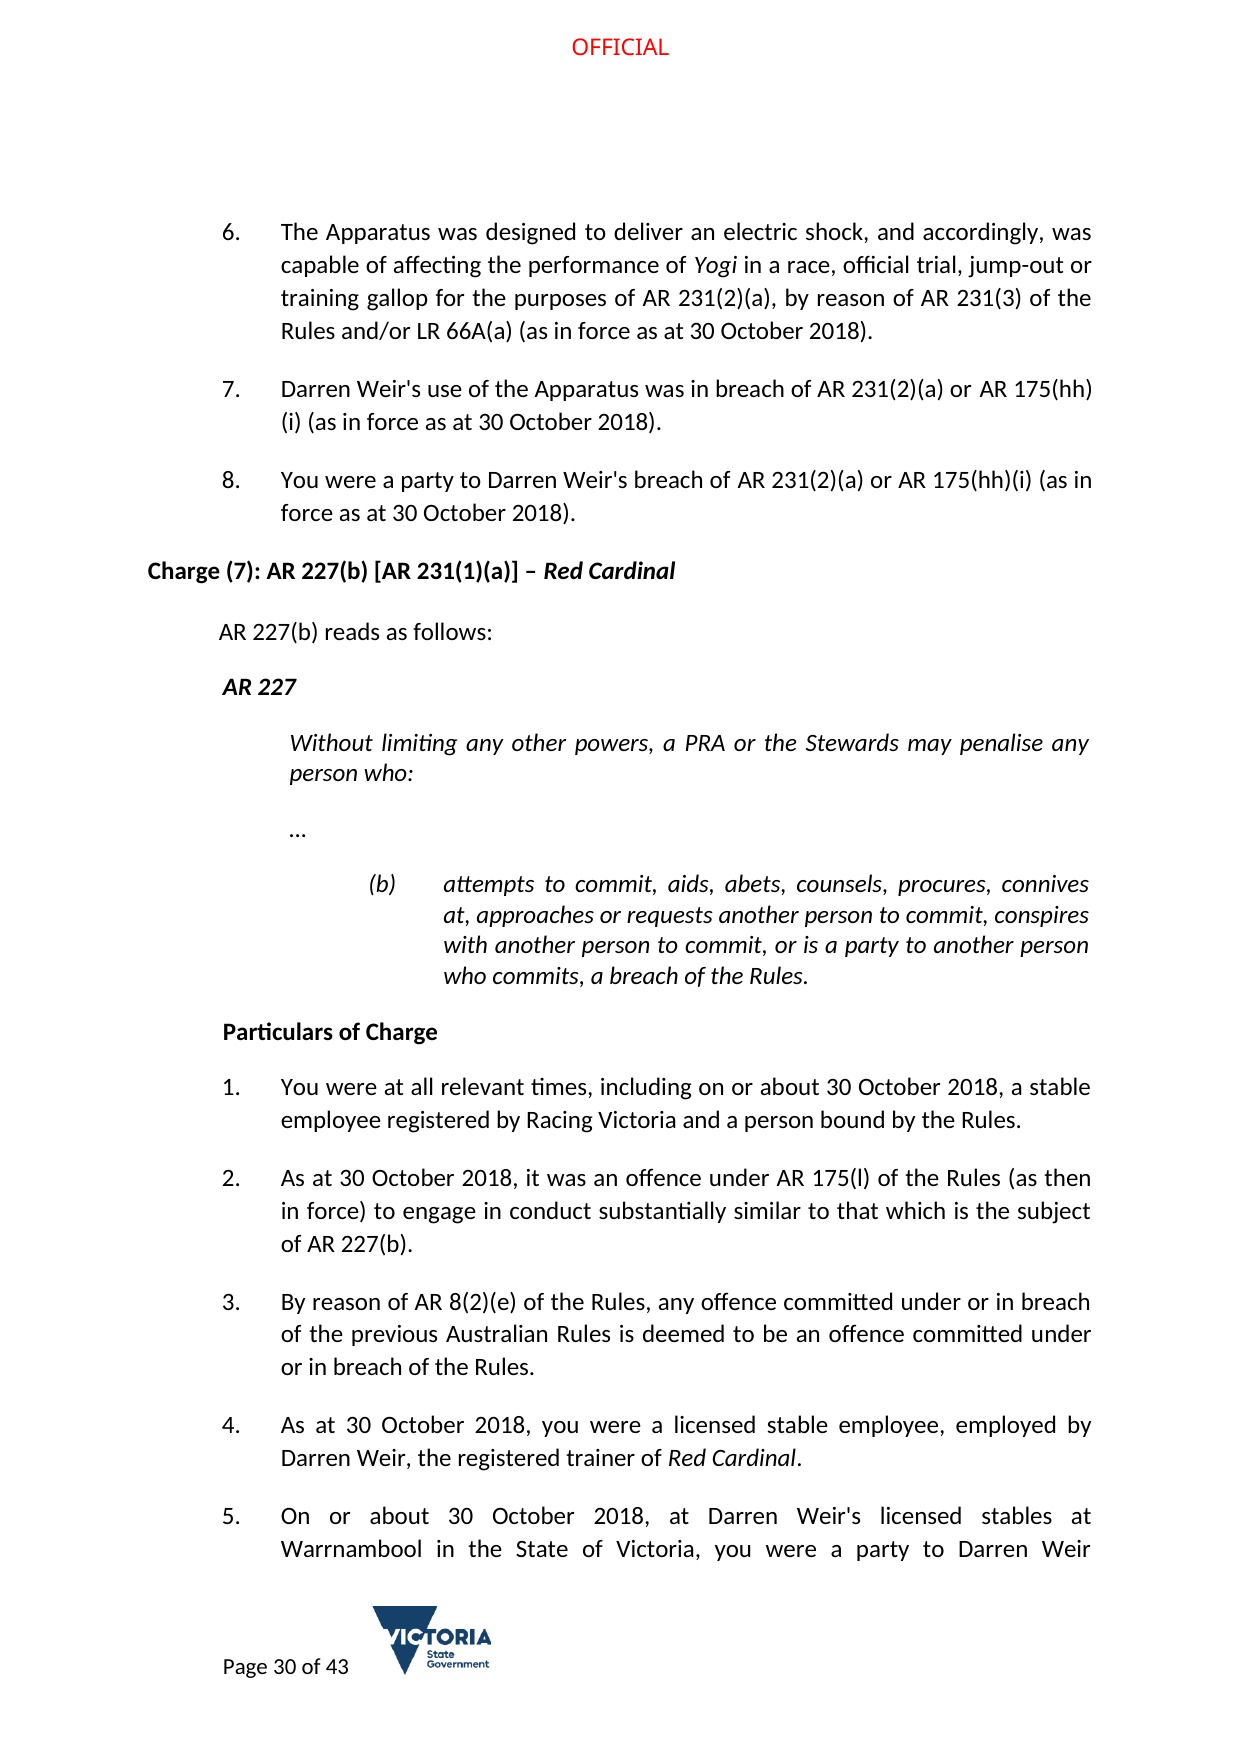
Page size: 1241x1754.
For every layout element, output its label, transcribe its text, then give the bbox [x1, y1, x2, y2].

text (b) attempts to commit, aids, abets, counsels, procures, connives at, approaches or requests another person to commit, conspires with another person to commit, or is a party to another person who commits, a breach of the Rules. [368, 868, 1093, 991]
text AR 227(b) reads as follows: [218, 616, 1093, 646]
list The Apparatus was designed to deliver an electric shock, and accordingly, was capable of affecting the performance of Yogi in a race, official trial, jump-out or training gallop for the purposes of AR 231(2)(a), by reason of AR 231(3) of the Rules and/or LR 66A(a) (as in force as at 30 October 2018). [222, 217, 1093, 346]
list You were a party to Darren Weir's breach of AR 231(2)(a) or AR 175(hh)(i) (as in force as at 30 October 2018). [222, 464, 1093, 527]
list As at 30 October 2018, you were a licensed stable employee, employed by Darren Weir, the registered trainer of Red Cardinal. [222, 1409, 1093, 1473]
list You were at all relevant times, including on or about 30 October 2018, a stable employee registered by Racing Victoria and a person bound by the Rules. [222, 1071, 1093, 1134]
picture [372, 1606, 492, 1675]
list By reason of AR 8(2)(e) of the Rules, any offence committed under or in breach of the previous Australian Rules is deemed to be an offence committed under or in breach of the Rules. [222, 1286, 1093, 1382]
text Without limiting any other powers, a PRA or the Stewards may penalise any person who: [289, 727, 1093, 788]
text Charge (7): AR 227(b) [AR 231(1)(a)] – Red Cardinal [148, 555, 1093, 614]
list Darren Weir's use of the Apparatus was in breach of AR 231(2)(a) or AR 175(hh)(i) (as in force as at 30 October 2018). [222, 373, 1093, 437]
text … [289, 813, 1093, 843]
list As at 30 October 2018, it was an offence under AR 175(l) of the Rules (as then in force) to engage in conduct substantially similar to that which is the subject of AR 227(b). [222, 1162, 1093, 1258]
text AR 227 [218, 671, 1093, 702]
text Particulars of Charge [223, 1016, 1093, 1046]
